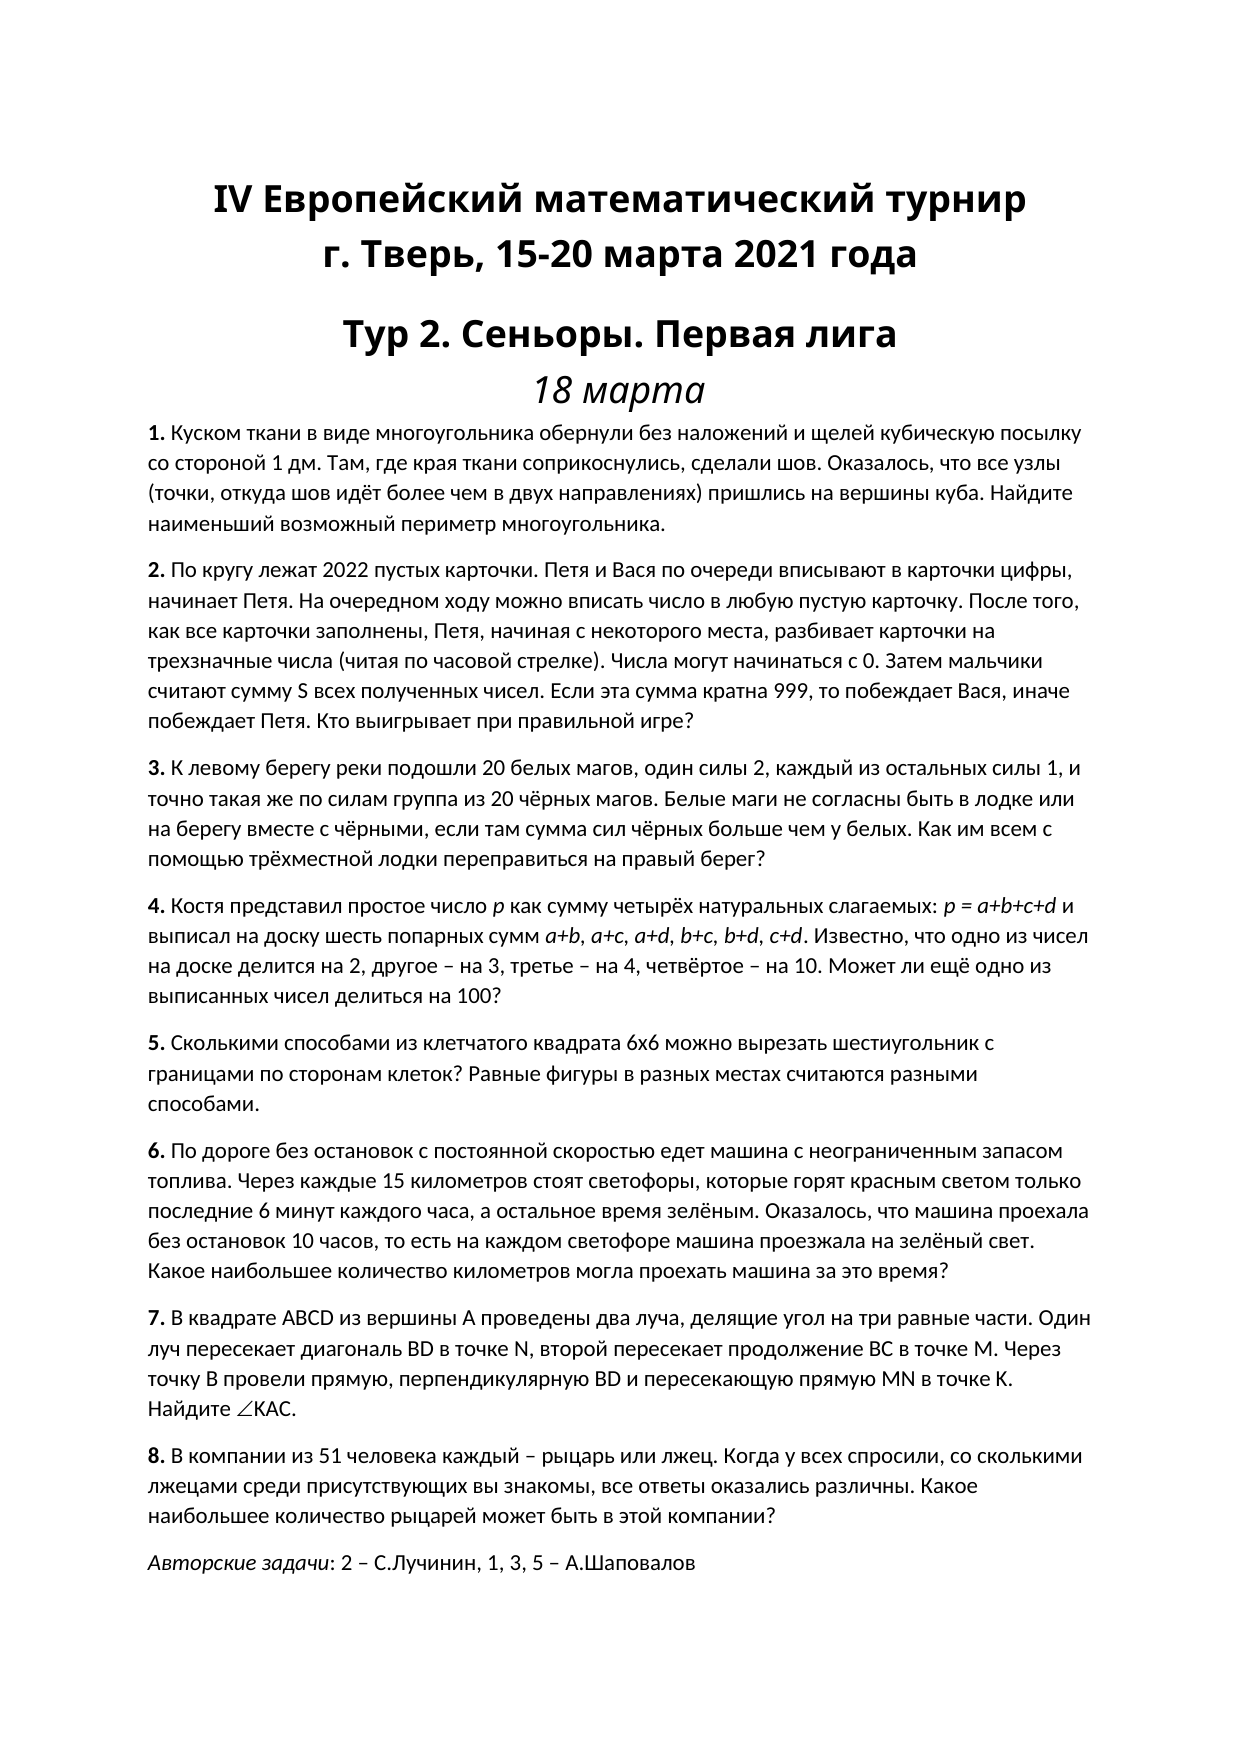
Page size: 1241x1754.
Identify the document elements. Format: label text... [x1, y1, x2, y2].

subtitle IV Европейский математический турнир г. Тверь, 15-20 марта 2021 года [148, 173, 1093, 279]
text 4. Костя представил простое число p как сумму четырёх натуральных слагаемых: p = a+b+c+d и выписал на доску шесть попарных сумм a+b, a+c, a+d, b+c, b+d, c+d. Известно, что одно из чисел на доске делится на 2, другое – на 3, третье – на 4, четвёртое – на 10. Может ли ещё одно из выписанных чисел делиться на 100? [148, 891, 1093, 1009]
text Авторские задачи: 2 – С.Лучинин, 1, 3, 5 – А.Шаповалов [148, 1548, 1093, 1576]
text 5. Сколькими способами из клетчатого квадрата 6х6 можно вырезать шестиугольник с границами по сторонам клеток? Равные фигуры в разных местах считаются разными способами. [148, 1028, 1093, 1117]
subtitle Тур 2. Сеньоры. Первая лига 18 марта [148, 308, 1093, 414]
text 2. По кругу лежат 2022 пустых карточки. Петя и Вася по очереди вписывают в карточки цифры, начинает Петя. На очередном ходу можно вписать число в любую пустую карточку. После того, как все карточки заполнены, Петя, начиная с некоторого места, разбивает карточки на трехзначные числа (читая по часовой стрелке). Числа могут начинаться с 0. Затем мальчики считают сумму S всех полученных чисел. Если эта сумма кратна 999, то побеждает Вася, иначе побеждает Петя. Кто выигрывает при правильной игре? [148, 556, 1093, 734]
text 3. К левому берегу реки подошли 20 белых магов, один силы 2, каждый из остальных силы 1, и точно такая же по силам группа из 20 чёрных магов. Белые маги не согласны быть в лодке или на берегу вместе с чёрными, если там сумма сил чёрных больше чем у белых. Как им всем с помощью трёхместной лодки переправиться на правый берег? [148, 753, 1093, 872]
text 7. В квадрате ABCD из вершины A проведены два луча, делящие угол на три равные части. Один луч пересекает диагональ BD в точке N, второй пересекает продолжение BC в точке M. Через точку B провели прямую, перпендикулярную BD и пересекающую прямую MN в точке K. Найдите KAC. [148, 1303, 1093, 1422]
text 8. В компании из 51 человека каждый – рыцарь или лжец. Когда у всех спросили, со сколькими лжецами среди присутствующих вы знакомы, все ответы оказались различны. Какое наибольшее количество рыцарей может быть в этой компании? [148, 1441, 1093, 1529]
text 1. Куском ткани в виде многоугольника обернули без наложений и щелей кубическую посылку со стороной 1 дм. Там, где края ткани соприкоснулись, сделали шов. Оказалось, что все узлы (точки, откуда шов идёт более чем в двух направлениях) пришлись на вершины куба. Найдите наименьший возможный периметр многоугольника. [148, 418, 1093, 537]
text 6. По дороге без остановок с постоянной скоростью едет машина с неограниченным запасом топлива. Через каждые 15 километров стоят светофоры, которые горят красным светом только последние 6 минут каждого часа, а остальное время зелёным. Оказалось, что машина проехала без остановок 10 часов, то есть на каждом светофоре машина проезжала на зелёный свет. Какое наибольшее количество километров могла проехать машина за это время? [148, 1136, 1093, 1284]
